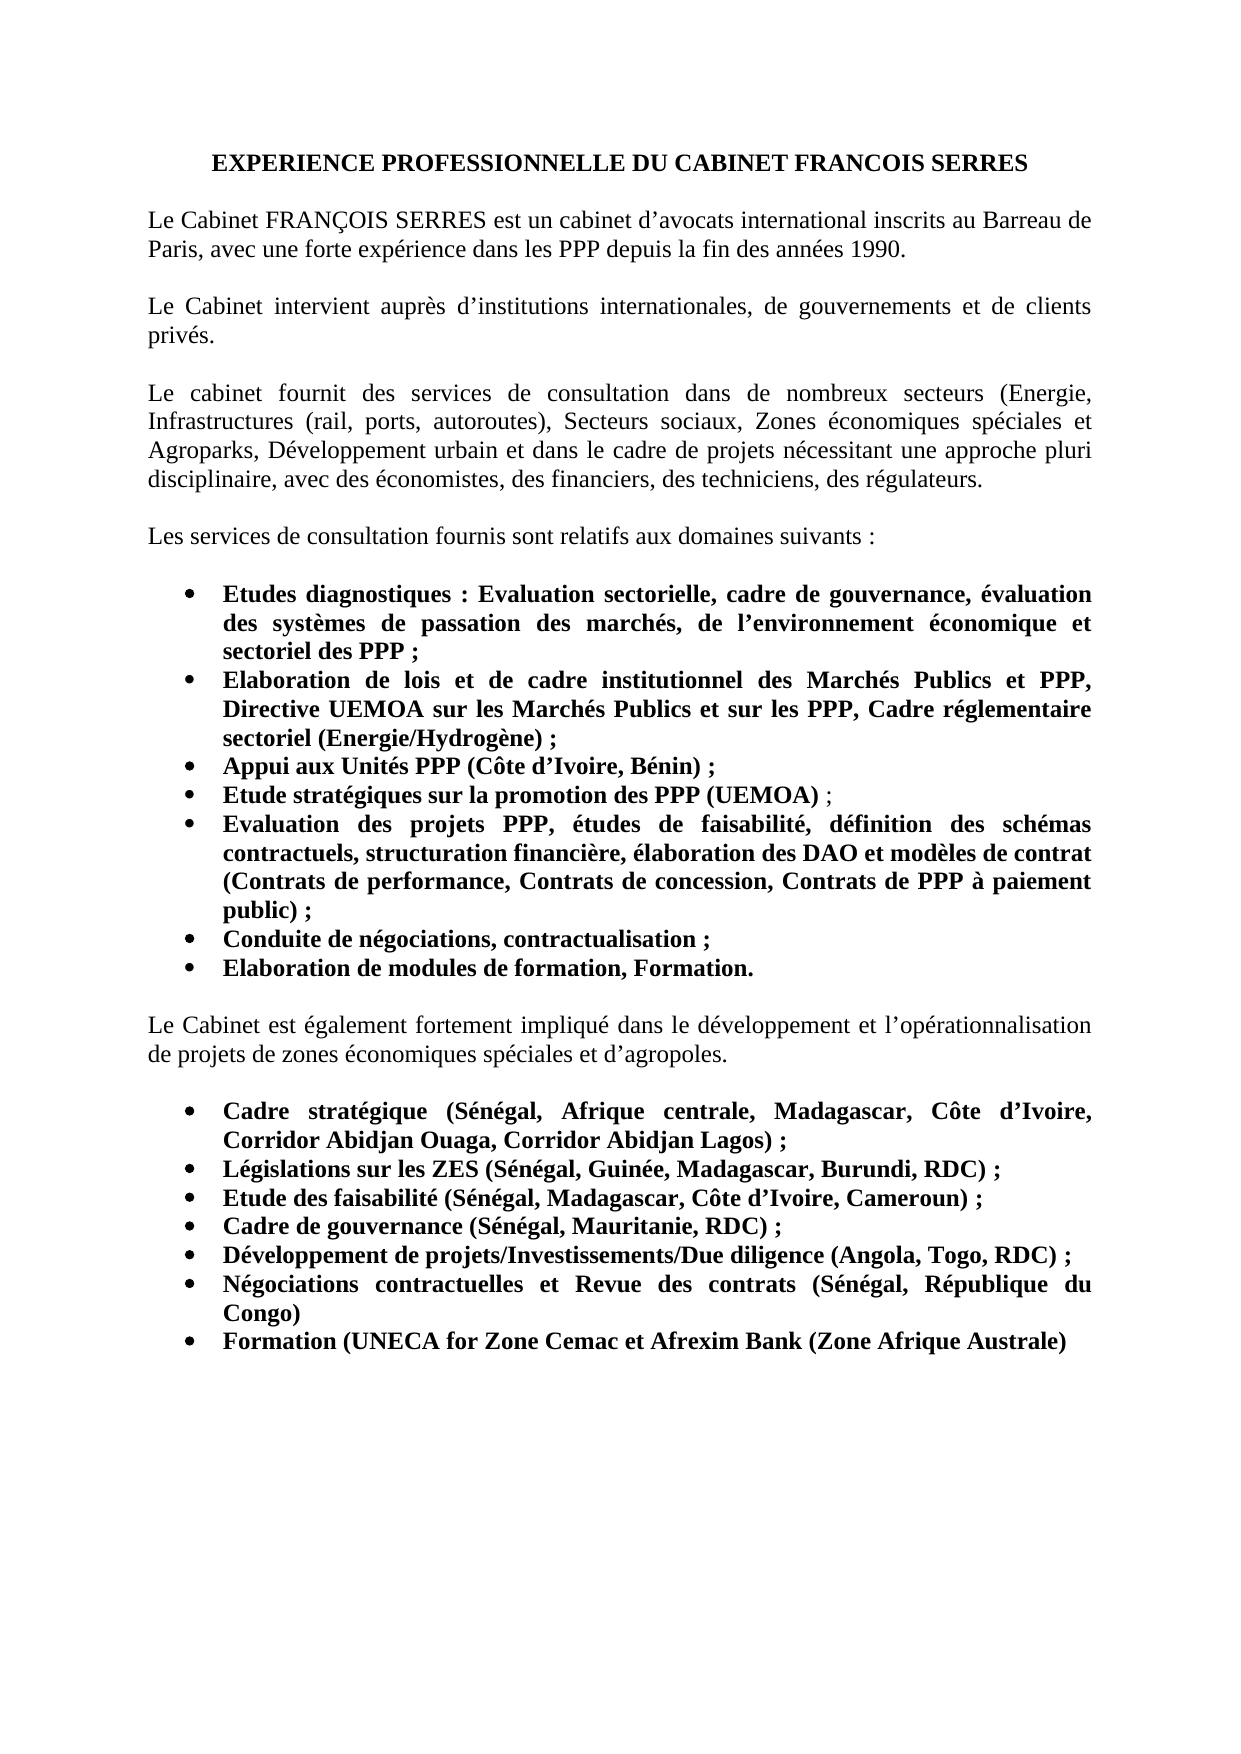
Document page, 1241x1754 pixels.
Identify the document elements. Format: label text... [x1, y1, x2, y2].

list Négociations contractuelles et Revue des contrats (Sénégal, République du Congo) [185, 1269, 1093, 1326]
list Evaluation des projets PPP, études de faisabilité, définition des schémas contractuels, structuration financière, élaboration des DAO et modèles de contrat (Contrats de performance, Contrats de concession, Contrats de PPP à paiement public) ; [185, 809, 1093, 924]
list Elaboration de lois et de cadre institutionnel des Marchés Publics et PPP, Directive UEMOA sur les Marchés Publics et sur les PPP, Cadre réglementaire sectoriel (Energie/Hydrogène) ; [185, 665, 1093, 751]
list Conduite de négociations, contractualisation ; [185, 924, 1093, 953]
list Etude stratégiques sur la promotion des PPP (UEMOA) ; [185, 780, 1093, 809]
list Appui aux Unités PPP (Côte d’Ivoire, Bénin) ; [185, 751, 1093, 780]
text Le Cabinet est également fortement impliqué dans le développement et l’opérationnalisation de projets de zones économiques spéciales et d’agropoles. [148, 1010, 1093, 1068]
text EXPERIENCE PROFESSIONNELLE DU CABINET FRANCOIS SERRES [148, 148, 1093, 176]
list Etudes diagnostiques : Evaluation sectorielle, cadre de gouvernance, évaluation des systèmes de passation des marchés, de l’environnement économique et sectoriel des PPP ; [185, 579, 1093, 665]
list Elaboration de modules de formation, Formation. [185, 953, 1093, 981]
list Cadre stratégique (Sénégal, Afrique centrale, Madagascar, Côte d’Ivoire, Corridor Abidjan Ouaga, Corridor Abidjan Lagos) ; [185, 1096, 1093, 1154]
text Le Cabinet FRANÇOIS SERRES est un cabinet d’avocats international inscrits au Barreau de Paris, avec une forte expérience dans les PPP depuis la fin des années 1990. [148, 205, 1093, 263]
list Législations sur les ZES (Sénégal, Guinée, Madagascar, Burundi, RDC) ; [185, 1154, 1093, 1183]
text Le Cabinet intervient auprès d’institutions internationales, de gouvernements et de clients privés. [148, 291, 1093, 349]
list Formation (UNECA for Zone Cemac et Afrexim Bank (Zone Afrique Australe) [185, 1326, 1093, 1355]
list Etude des faisabilité (Sénégal, Madagascar, Côte d’Ivoire, Cameroun) ; [185, 1183, 1093, 1211]
text Les services de consultation fournis sont relatifs aux domaines suivants : [148, 521, 1093, 550]
text Le cabinet fournit des services de consultation dans de nombreux secteurs (Energie, Infrastructures (rail, ports, autoroutes), Secteurs sociaux, Zones économiques spéciales et Agroparks, Développement urbain et dans le cadre de projets nécessitant une approche pluri disciplinaire, avec des économistes, des financiers, des techniciens, des régulateurs. [148, 378, 1093, 493]
list Développement de projets/Investissements/Due diligence (Angola, Togo, RDC) ; [185, 1240, 1093, 1269]
list Cadre de gouvernance (Sénégal, Mauritanie, RDC) ; [185, 1211, 1093, 1240]
